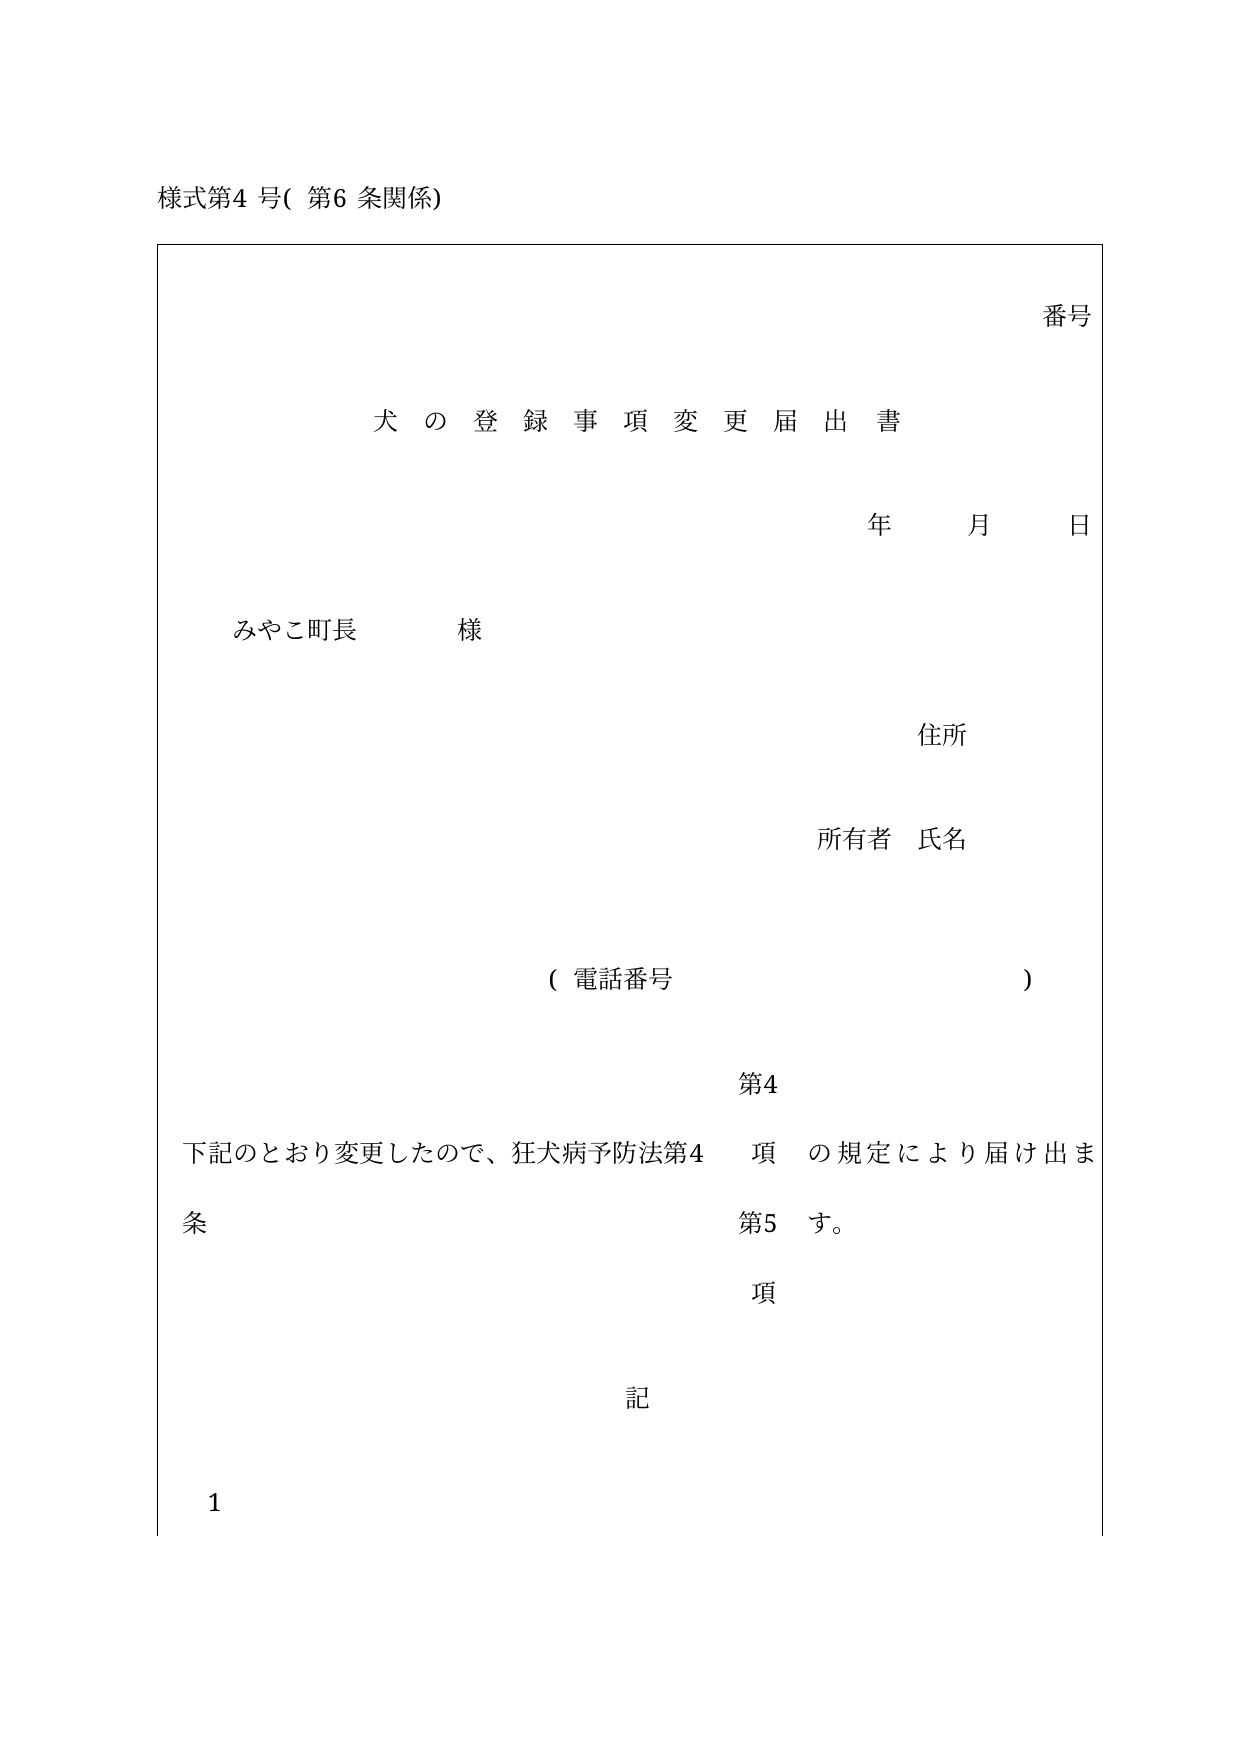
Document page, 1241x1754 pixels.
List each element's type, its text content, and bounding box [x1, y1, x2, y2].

table_cell 記 1 [158, 1327, 1102, 1536]
table_cell の規定により届け出ます。 [793, 1048, 1102, 1327]
text 様式第4号(第6条関係) [158, 162, 1083, 231]
table_cell 第4項 第5項 [719, 1048, 793, 1327]
table_cell 下記のとおり変更したので、狂犬病予防法第4条 [158, 1048, 719, 1327]
table_header 番号 犬の登録事項変更届出書 年 月 日 みやこ町長 様 住所 所有者 氏名 (電話番号 ) [158, 245, 1102, 1047]
